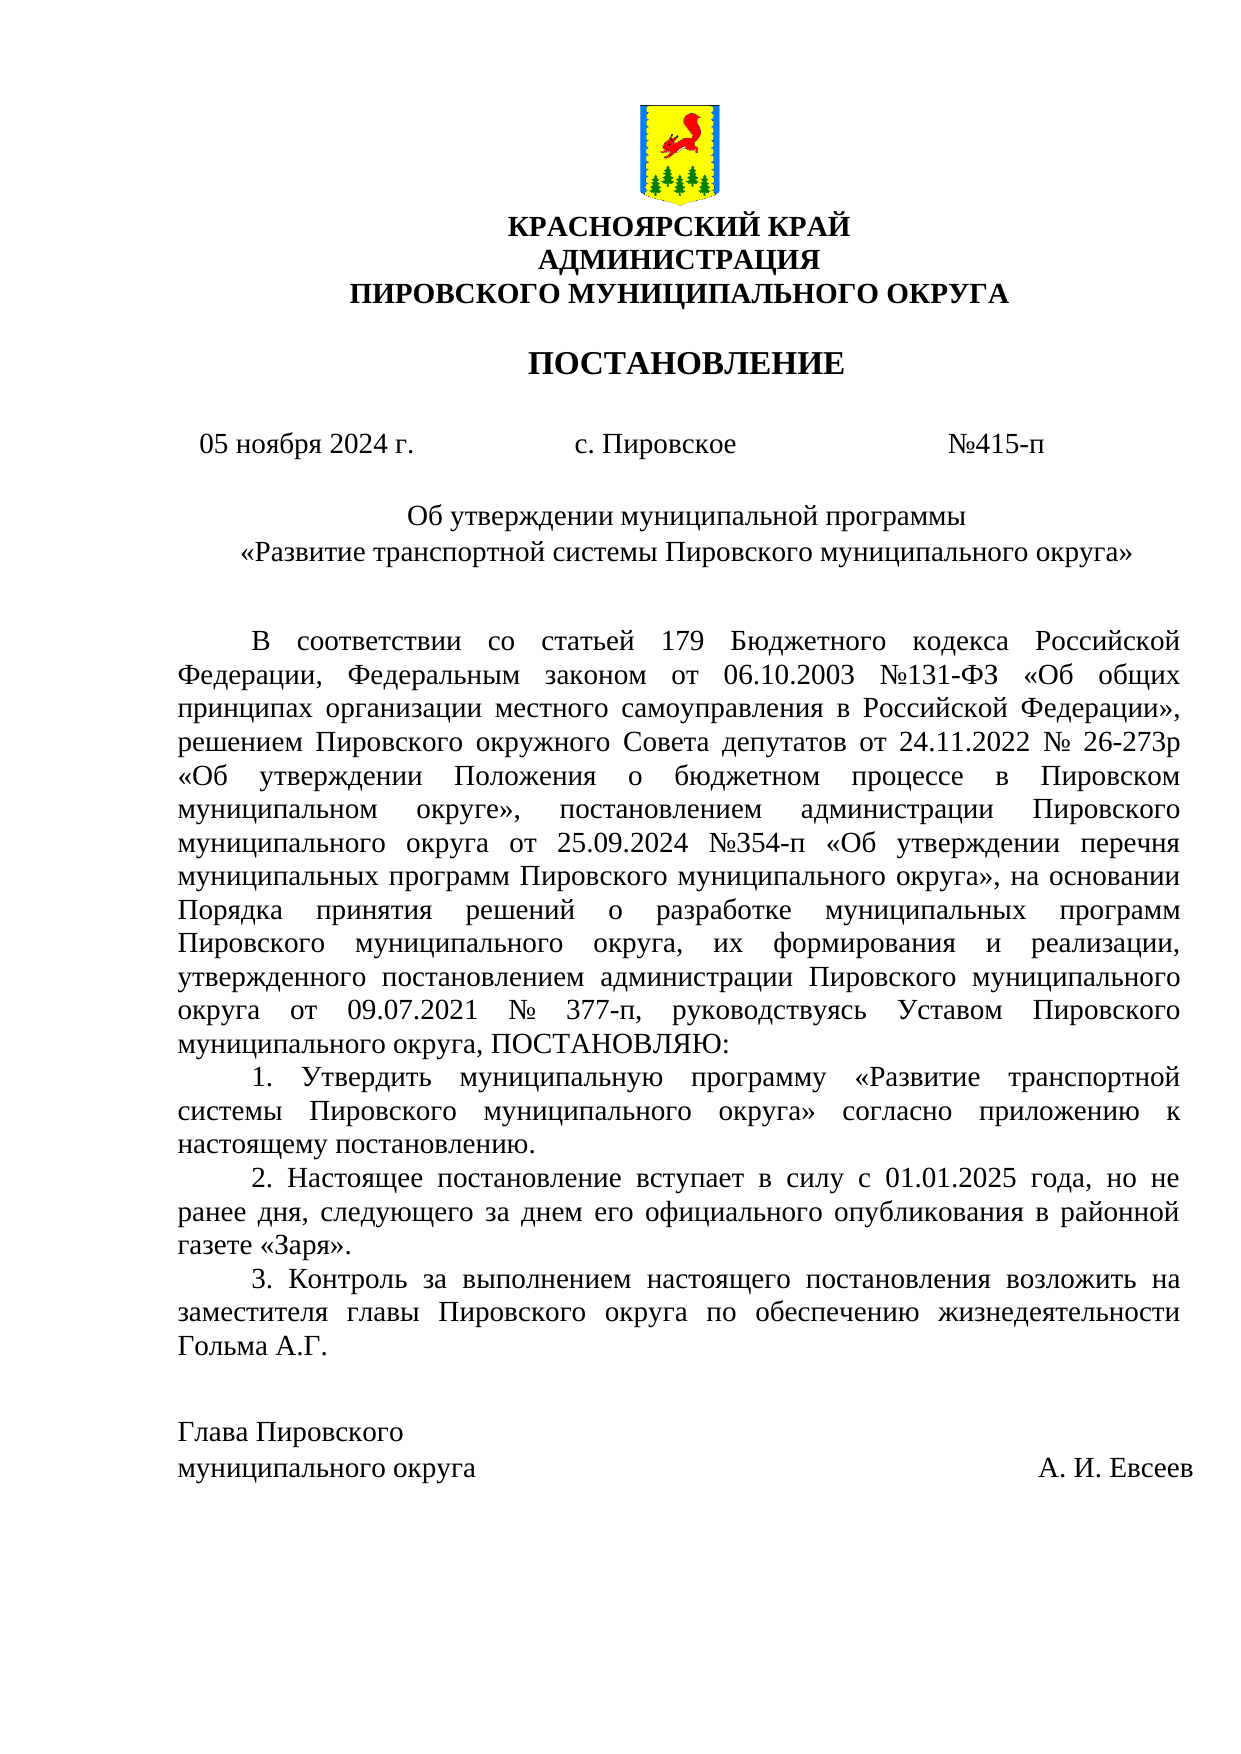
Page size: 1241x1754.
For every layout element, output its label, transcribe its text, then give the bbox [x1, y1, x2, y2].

text Глава Пировского [177, 1414, 1196, 1448]
text В соответствии со статьей 179 Бюджетного кодекса Российской Федерации, Федеральным законом от 06.10.2003 №131-ФЗ «Об общих принципах организации местного самоуправления в Российской Федерации», решением Пировского окружного Совета депутатов от 24.11.2022 № 26-273р «Об утверждении Положения о бюджетном процессе в Пировском муниципальном округе», постановлением администрации Пировского муниципального округа от 25.09.2024 №354-п «Об утверждении перечня муниципальных программ Пировского муниципального округа», на основании Порядка принятия решений о разработке муниципальных программ Пировского муниципального округа, их формирования и реализации, утвержденного постановлением администрации Пировского муниципального округа от 09.07.2021 № 377-п, руководствуясь Уставом Пировского муниципального округа, ПОСТАНОВЛЯЮ: [177, 623, 1181, 1059]
text 05 ноября 2024 г. с. Пировское №415-п [177, 426, 1196, 460]
text Об утверждении муниципальной программы [177, 498, 1196, 532]
text АДМИНИСТРАЦИЯ [177, 242, 1181, 276]
text ПОСТАНОВЛЕНИЕ [177, 343, 1196, 382]
text 2. Настоящее постановление вступает в силу с 01.01.2025 года, но не ранее дня, следующего за днем его официального опубликования в районной газете «Заря». [177, 1160, 1181, 1261]
text КРАСНОЯРСКИЙ КРАЙ [177, 209, 1181, 242]
text 3. Контроль за выполнением настоящего постановления возложить на заместителя главы Пировского округа по обеспечению жизнедеятельности Гольма А.Г. [177, 1261, 1181, 1361]
text муниципального округа А. И. Евсеев [177, 1450, 1196, 1484]
text ПИРОВСКОГО МУНИЦИПАЛЬНОГО ОКРУГА [177, 276, 1181, 310]
text 1. Утвердить муниципальную программу «Развитие транспортной системы Пировского муниципального округа» согласно приложению к настоящему постановлению. [177, 1059, 1181, 1160]
text «Развитие транспортной системы Пировского муниципального округа» [177, 534, 1196, 568]
picture [636, 97, 723, 209]
